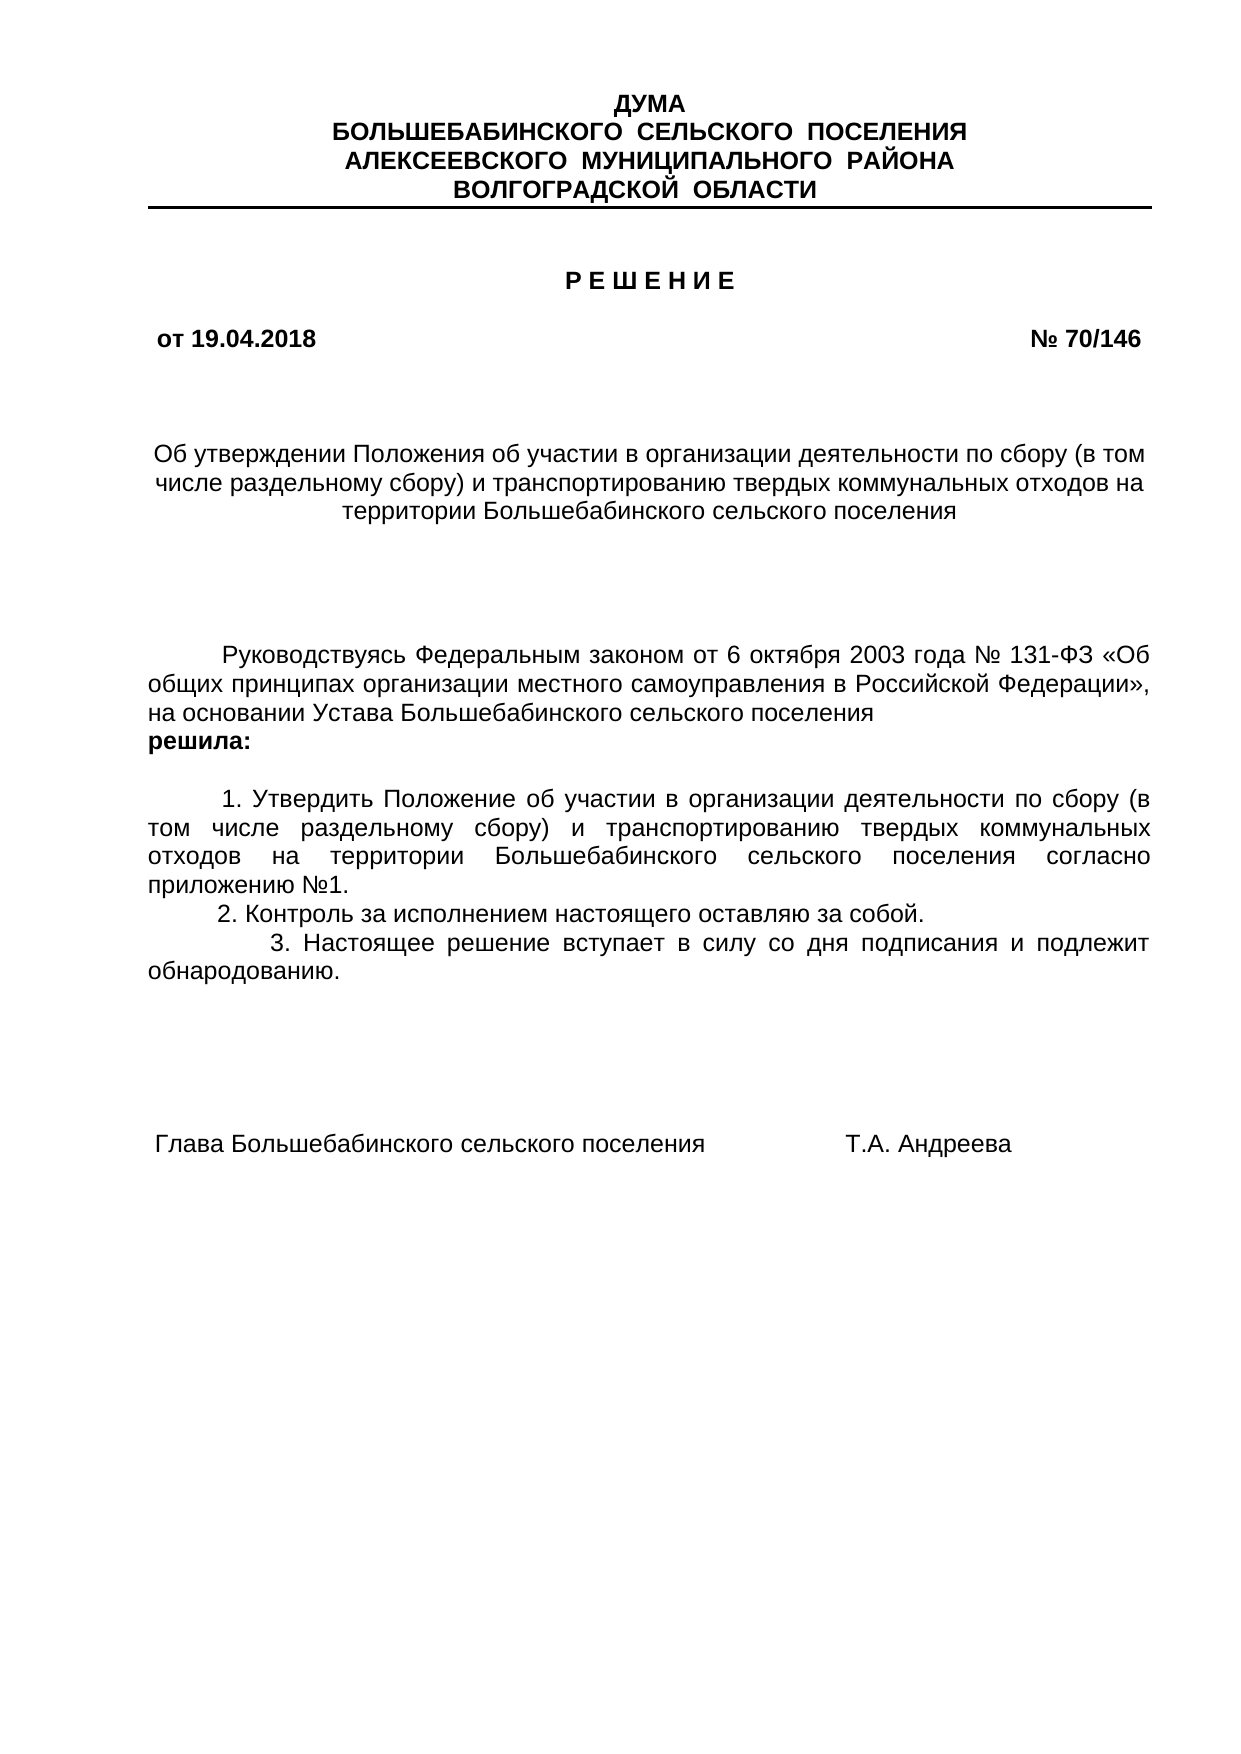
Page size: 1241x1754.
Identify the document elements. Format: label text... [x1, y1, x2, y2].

text 3. Настоящее решение вступает в силу со дня подписания и подлежит обнародованию. [148, 928, 1152, 985]
title Об утверждении Положения об участии в организации деятельности по сбору (в том числе раздельному сбору) и транспортированию твердых коммунальных отходов на территории Большебабинского сельского поселения [148, 439, 1152, 525]
text 1. Утвердить Положение об участии в организации деятельности по сбору (в том числе раздельному сбору) и транспортированию твердых коммунальных отходов на территории Большебабинского сельского поселения согласно приложению №1. [148, 784, 1152, 899]
title АЛЕКСЕЕВСКОГО МУНИЦИПАЛЬНОГО РАЙОНА [148, 146, 1152, 175]
text от 19.04.2018 № 70/146 [148, 324, 1152, 353]
title ВОЛГОГРАДСКОЙ ОБЛАСТИ [148, 175, 1152, 206]
text 2. Контроль за исполнением настоящего оставляю за собой. [148, 899, 1152, 928]
text Глава Большебабинского сельского поселения Т.А. Андреева [148, 1129, 1152, 1158]
text Руководствуясь Федеральным законом от 6 октября 2003 года № 131-ФЗ «Об общих принципах организации местного самоуправления в Российской Федерации», на основании Устава Большебабинского сельского поселения [148, 640, 1152, 726]
title БОЛЬШЕБАБИНСКОГО СЕЛЬСКОГО ПОСЕЛЕНИЯ [148, 117, 1152, 146]
title ДУМА [148, 89, 1152, 117]
text решила: [148, 726, 1152, 755]
title Р Е Ш Е Н И Е [148, 266, 1152, 295]
